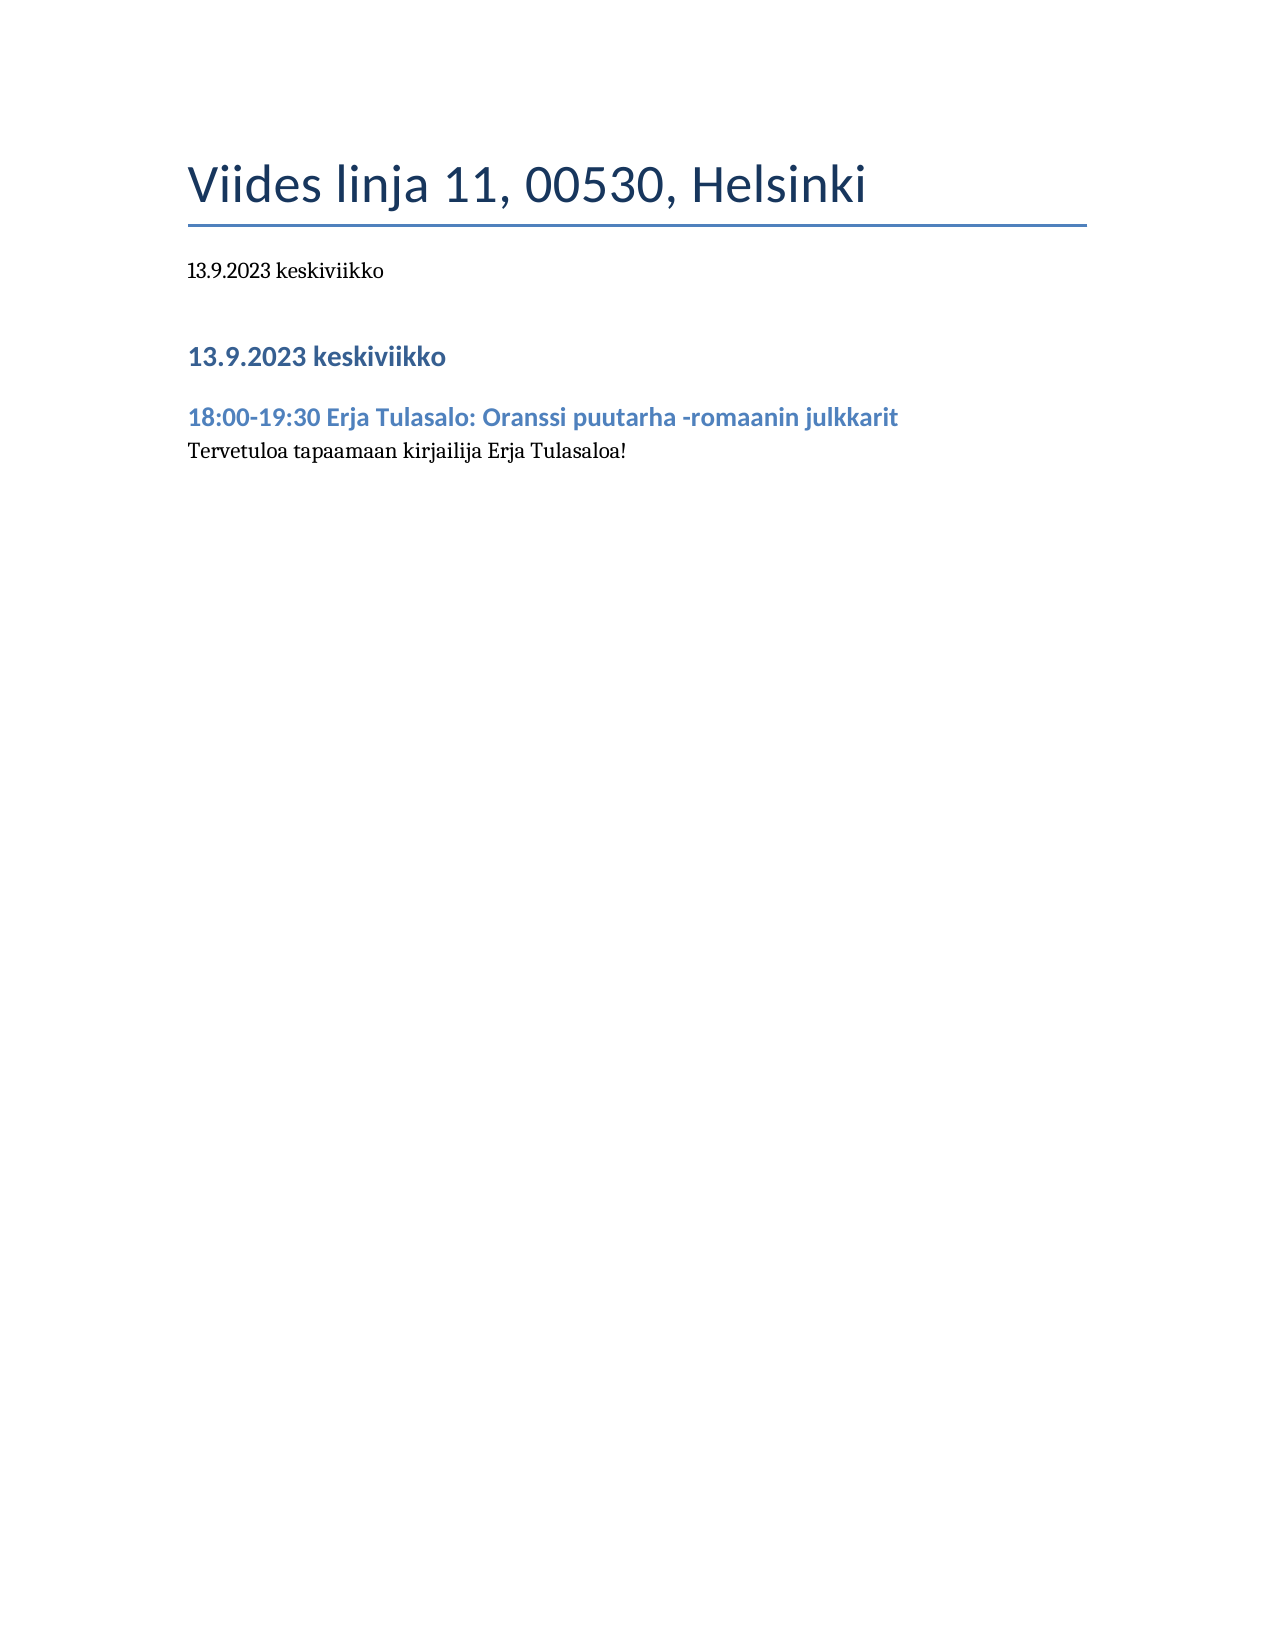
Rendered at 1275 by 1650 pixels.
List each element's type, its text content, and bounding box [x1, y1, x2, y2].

text 13.9.2023 keskiviikko [187, 258, 1087, 284]
text Tervetuloa tapaamaan kirjailija Erja Tulasaloa! [187, 438, 1087, 464]
subtitle 13.9.2023 keskiviikko [187, 338, 1087, 374]
subtitle 18:00-19:30 Erja Tulasalo: Oranssi puutarha -romaanin julkkarit [187, 400, 1087, 433]
title Viides linja 11, 00530, Helsinki [187, 150, 1087, 227]
